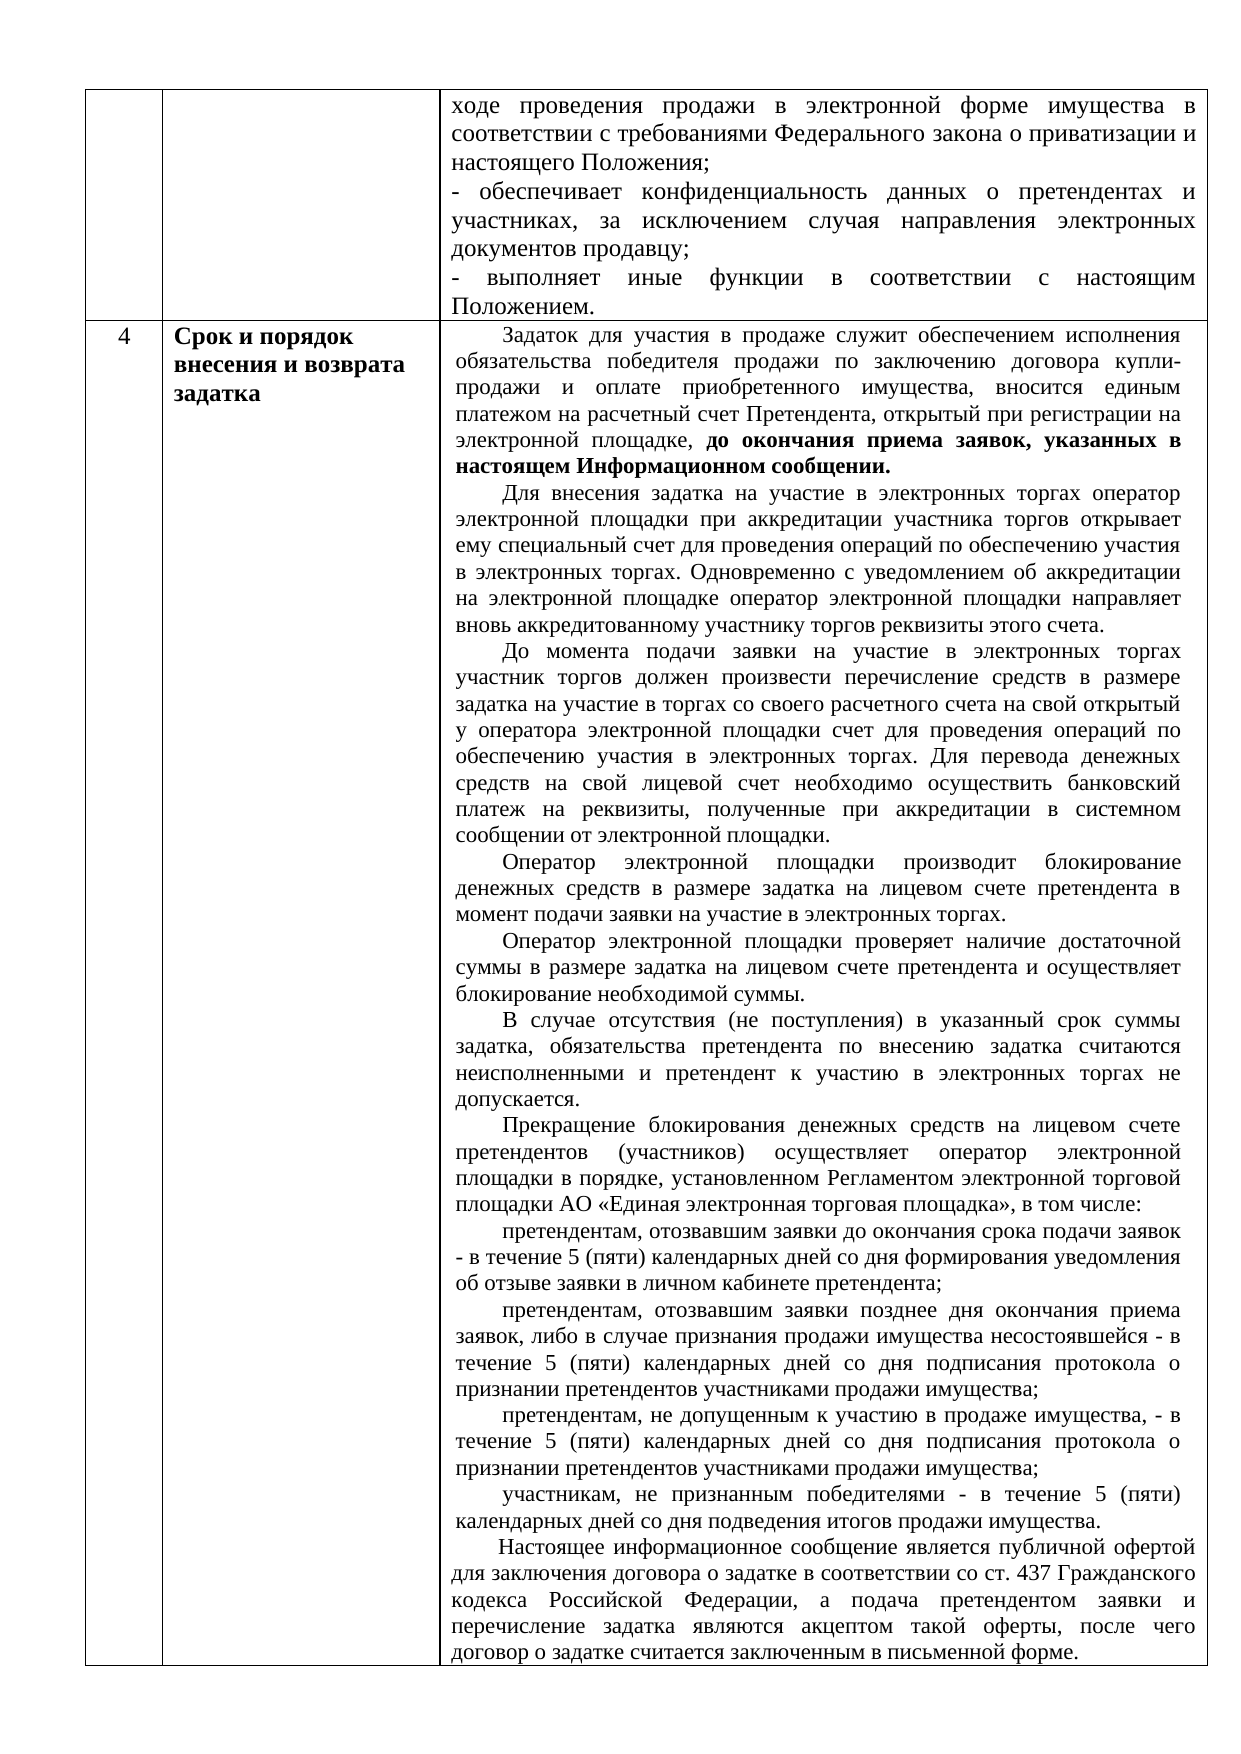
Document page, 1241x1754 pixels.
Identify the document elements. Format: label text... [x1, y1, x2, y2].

table_cell 3 [86, 90, 162, 320]
table_cell Задаток для участия в продаже служит обеспечением исполнения обязательства победителя продажи по заключению договора купли-продажи и оплате приобретенного имущества, вносится единым платежом на расчетный счет Претендента, открытый при регистрации на электронной площадке, до окончания приема заявок, указанных в настоящем Информационном сообщении. Для внесения задатка на участие в электронных торгах оператор электронной площадки при аккредитации участника торгов открывает ему специальный счет для проведения операций по обеспечению участия в электронных торгах. Одновременно с уведомлением об аккредитации на электронной площадке оператор электронной площадки направляет вновь аккредитованному участнику торгов реквизиты этого счета. До момента подачи заявки на участие в электронных торгах участник торгов должен произвести перечисление средств в размере задатка на участие в торгах со своего расчетного счета на свой открытый у оператора электронной площадки счет для проведения операций по обеспечению участия в электронных торгах. Для перевода денежных средств на свой лицевой счет необходимо осуществить банковский платеж на реквизиты, полученные при аккредитации в системном сообщении от электронной площадки. Оператор электронной площадки производит блокирование денежных средств в размере задатка на лицевом счете претендента в момент подачи заявки на участие в электронных торгах. Оператор электронной площадки проверяет наличие достаточной суммы в размере задатка на лицевом счете претендента и осуществляет блокирование необходимой суммы. В случае отсутствия (не поступления) в указанный срок суммы задатка, обязательства претендента по внесению задатка считаются неисполненными и претендент к участию в электронных торгах не допускается. Прекращение блокирования денежных средств на лицевом счете претендентов (участников) осуществляет оператор электронной площадки в порядке, установленном Регламентом электронной торговой площадки АО «Единая электронная торговая площадка», в том числе: претендентам, отозвавшим заявки до окончания срока подачи заявок - в течение 5 (пяти) календарных дней со дня формирования уведомления об отзыве заявки в личном кабинете претендента; претендентам, отозвавшим заявки позднее дня окончания приема заявок, либо в случае признания продажи имущества несостоявшейся - в течение 5 (пяти) календарных дней со дня подписания протокола о признании претендентов участниками продажи имущества; претендентам, не допущенным к участию в продаже имущества, - в течение 5 (пяти) календарных дней со дня подписания протокола о признании претендентов участниками продажи имущества; участникам, не признанным победителями - в течение 5 (пяти) календарных дней со дня подведения итогов продажи имущества. Настоящее информационное сообщение является публичной офертой для заключения договора о задатке в соответствии со ст. 437 Гражданского кодекса Российской Федерации, а подача претендентом заявки и перечисление задатка являются акцептом такой оферты, после чего договор о задатке считается заключенным в письменной форме. [441, 321, 1207, 1665]
table_cell 4 [86, 321, 162, 1665]
table_cell Срок и порядок внесения и возврата задатка [163, 321, 439, 1665]
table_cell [163, 90, 439, 320]
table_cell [441, 90, 1207, 320]
